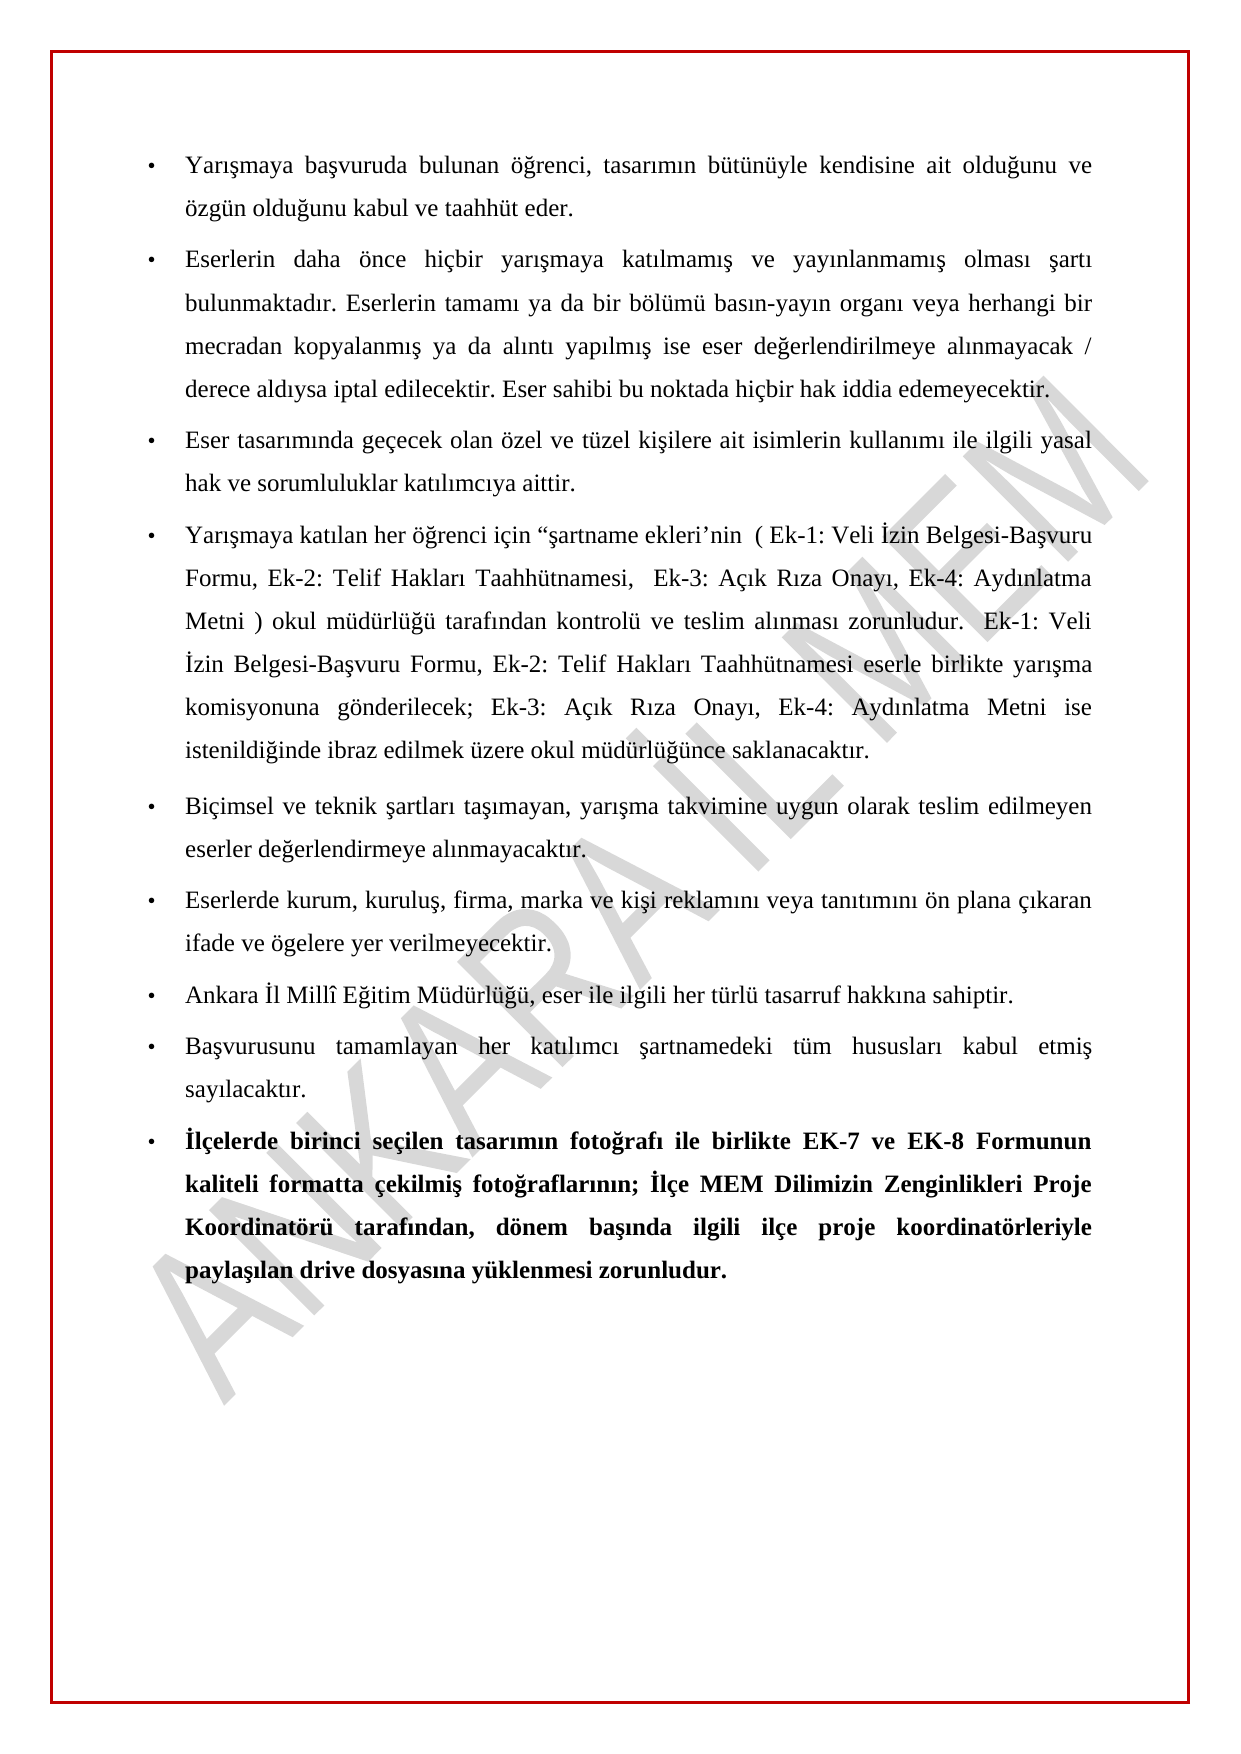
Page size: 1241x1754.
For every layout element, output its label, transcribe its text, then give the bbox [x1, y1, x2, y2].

list İlçelerde birinci seçilen tasarımın fotoğrafı ile birlikte EK-7 ve EK-8 Formunun kaliteli formatta çekilmiş fotoğraflarının; İlçe MEM Dilimizin Zenginlikleri Proje Koordinatörü tarafından, dönem başında ilgili ilçe proje koordinatörleriyle paylaşılan drive dosyasına yüklenmesi zorunludur. [147, 1126, 1093, 1284]
list Ankara İl Millî Eğitim Müdürlüğü, eser ile ilgili her türlü tasarruf hakkına sahiptir. [147, 980, 1093, 1009]
list Eserlerin daha önce hiçbir yarışmaya katılmamış ve yayınlanmamış olması şartı bulunmaktadır. Eserlerin tamamı ya da bir bölümü basın-yayın organı veya herhangi bir mecradan kopyalanmış ya da alıntı yapılmış ise eser değerlendirilmeye alınmayacak / derece aldıysa iptal edilecektir. Eser sahibi bu noktada hiçbir hak iddia edemeyecektir. [147, 244, 1093, 403]
list Başvurusunu tamamlayan her katılımcı şartnamedeki tüm hususları kabul etmiş sayılacaktır. [147, 1031, 1093, 1103]
list Yarışmaya katılan her öğrenci için “şartname ekleri’nin ( Ek-1: Veli İzin Belgesi-Başvuru Formu, Ek-2: Telif Hakları Taahhütnamesi, Ek-3: Açık Rıza Onayı, Ek-4: Aydınlatma Metni ) okul müdürlüğü tarafından kontrolü ve teslim alınması zorunludur. Ek-1: Veli İzin Belgesi-Başvuru Formu, Ek-2: Telif Hakları Taahhütnamesi eserle birlikte yarışma komisyonuna gönderilecek; Ek-3: Açık Rıza Onayı, Ek-4: Aydınlatma Metni ise istenildiğinde ibraz edilmek üzere okul müdürlüğünce saklanacaktır. [147, 520, 1093, 764]
list Biçimsel ve teknik şartları taşımayan, yarışma takvimine uygun olarak teslim edilmeyen eserler değerlendirmeye alınmayacaktır. [147, 791, 1093, 863]
list Eserlerde kurum, kuruluş, firma, marka ve kişi reklamını veya tanıtımını ön plana çıkaran ifade ve ögelere yer verilmeyecektir. [147, 885, 1093, 957]
list Eser tasarımında geçecek olan özel ve tüzel kişilere ait isimlerin kullanımı ile ilgili yasal hak ve sorumluluklar katılımcıya aittir. [147, 425, 1093, 497]
list Yarışmaya başvuruda bulunan öğrenci, tasarımın bütünüyle kendisine ait olduğunu ve özgün olduğunu kabul ve taahhüt eder. [147, 150, 1093, 222]
